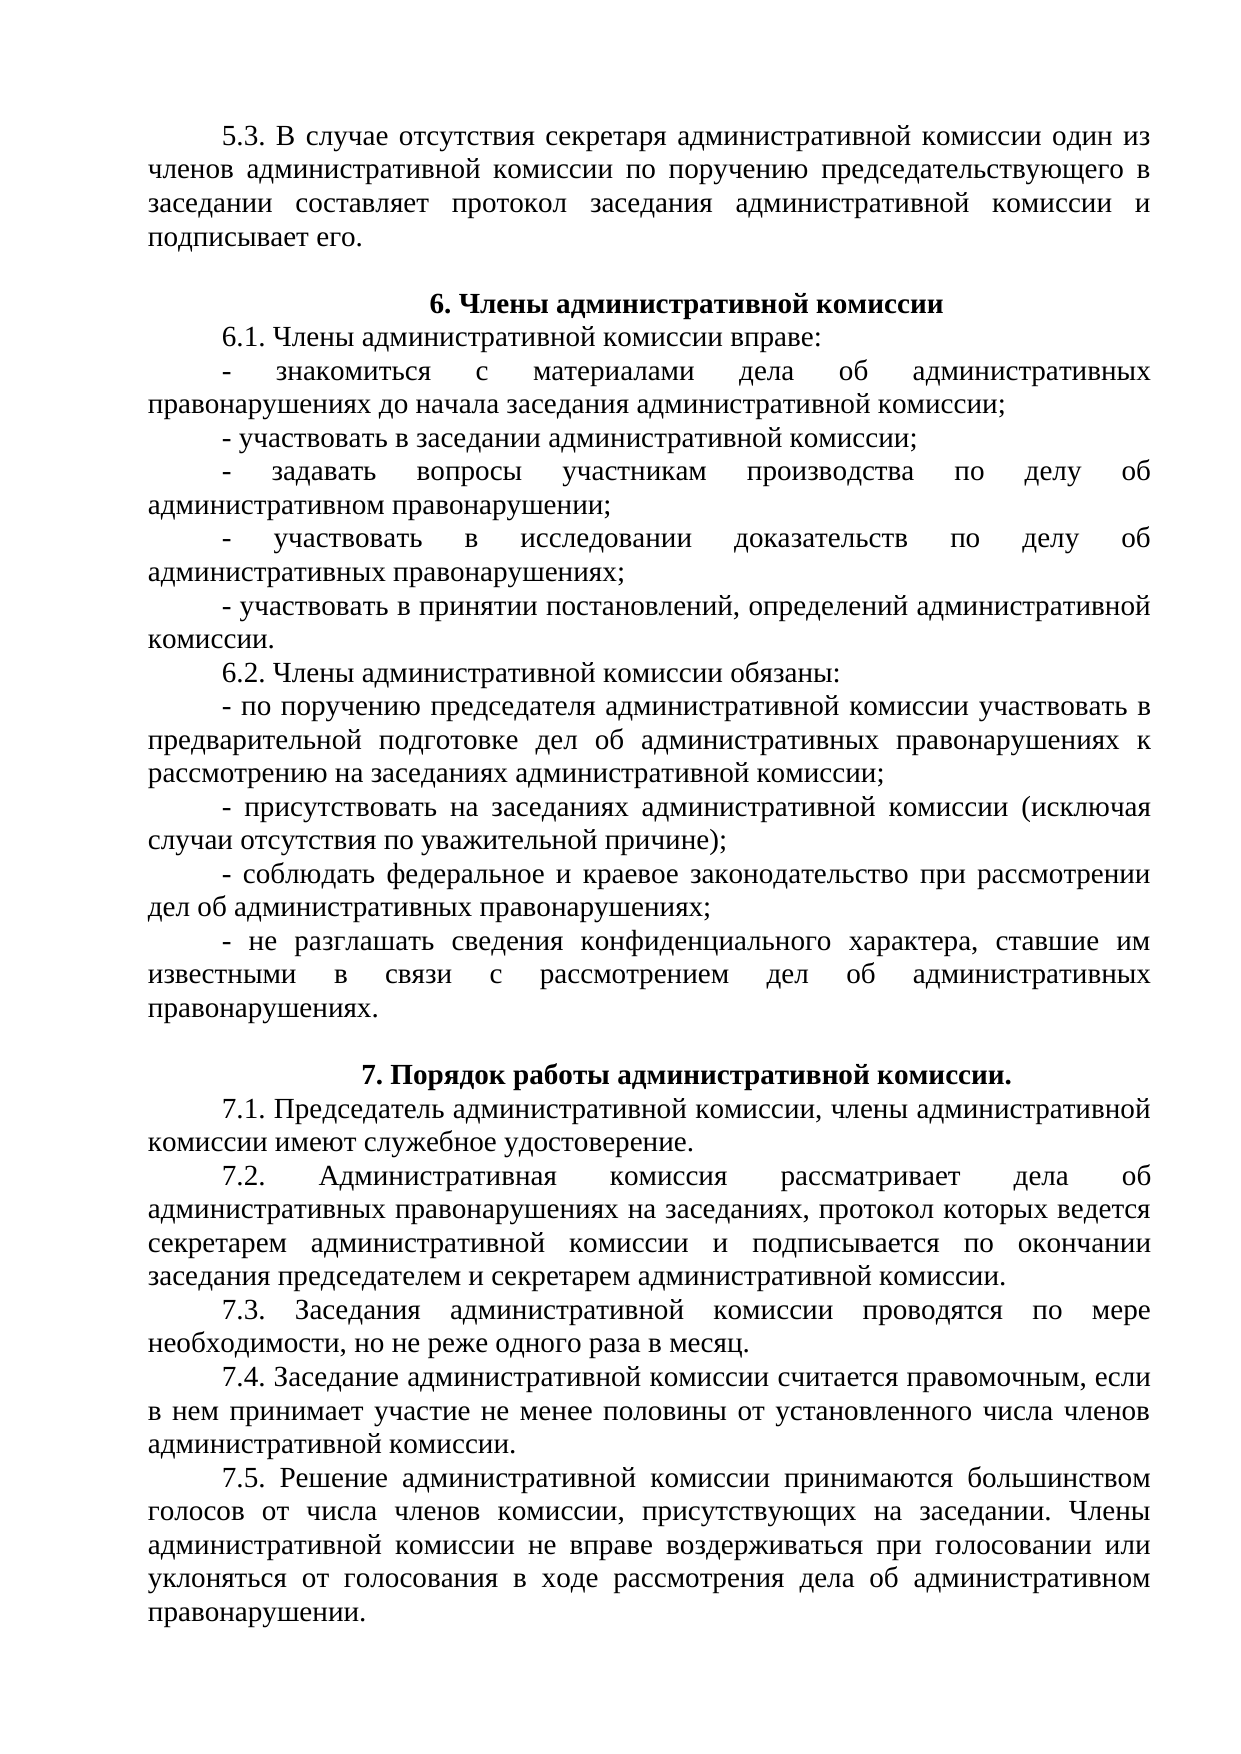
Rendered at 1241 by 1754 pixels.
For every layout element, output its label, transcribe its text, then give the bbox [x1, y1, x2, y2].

text - не разглашать сведения конфиденциального характера, ставшие им известными в связи с рассмотрением дел об административных правонарушениях. [148, 923, 1152, 1024]
text 7.1. Председатель административной комиссии, члены административной комиссии имеют служебное удостоверение. [148, 1091, 1152, 1158]
text 7. Порядок работы административной комиссии. [148, 1057, 1152, 1091]
text 7.4. Заседание административной комиссии считается правомочным, если в нем принимает участие не менее половины от установленного числа членов административной комиссии. [148, 1359, 1152, 1460]
text - знакомиться с материалами дела об административных правонарушениях до начала заседания административной комиссии; [148, 353, 1152, 420]
text - присутствовать на заседаниях административной комиссии (исключая случаи отсутствия по уважительной причине); [148, 789, 1152, 856]
text 6.2. Члены административной комиссии обязаны: [148, 655, 1152, 688]
text 6. Члены административной комиссии [148, 286, 1152, 319]
text - участвовать в заседании административной комиссии; [148, 420, 1152, 453]
text - участвовать в исследовании доказательств по делу об административных правонарушениях; [148, 521, 1152, 588]
text - по поручению председателя административной комиссии участвовать в предварительной подготовке дел об административных правонарушениях к рассмотрению на заседаниях административной комиссии; [148, 688, 1152, 789]
text 5.3. В случае отсутствия секретаря административной комиссии один из членов административной комиссии по поручению председательствующего в заседании составляет протокол заседания административной комиссии и подписывает его. [148, 118, 1152, 252]
text - соблюдать федеральное и краевое законодательство при рассмотрении дел об административных правонарушениях; [148, 856, 1152, 923]
text 7.3. Заседания административной комиссии проводятся по мере необходимости, но не реже одного раза в месяц. [148, 1292, 1152, 1359]
text - задавать вопросы участникам производства по делу об административном правонарушении; [148, 453, 1152, 521]
text 6.1. Члены административной комиссии вправе: [148, 319, 1152, 353]
text - участвовать в принятии постановлений, определений административной комиссии. [148, 588, 1152, 655]
text 7.5. Решение административной комиссии принимаются большинством голосов от числа членов комиссии, присутствующих на заседании. Члены административной комиссии не вправе воздерживаться при голосовании или уклоняться от голосования в ходе рассмотрения дела об административном правонарушении. [148, 1460, 1152, 1627]
text 7.2. Административная комиссия рассматривает дела об административных правонарушениях на заседаниях, протокол которых ведется секретарем административной комиссии и подписывается по окончании заседания председателем и секретарем административной комиссии. [148, 1158, 1152, 1292]
